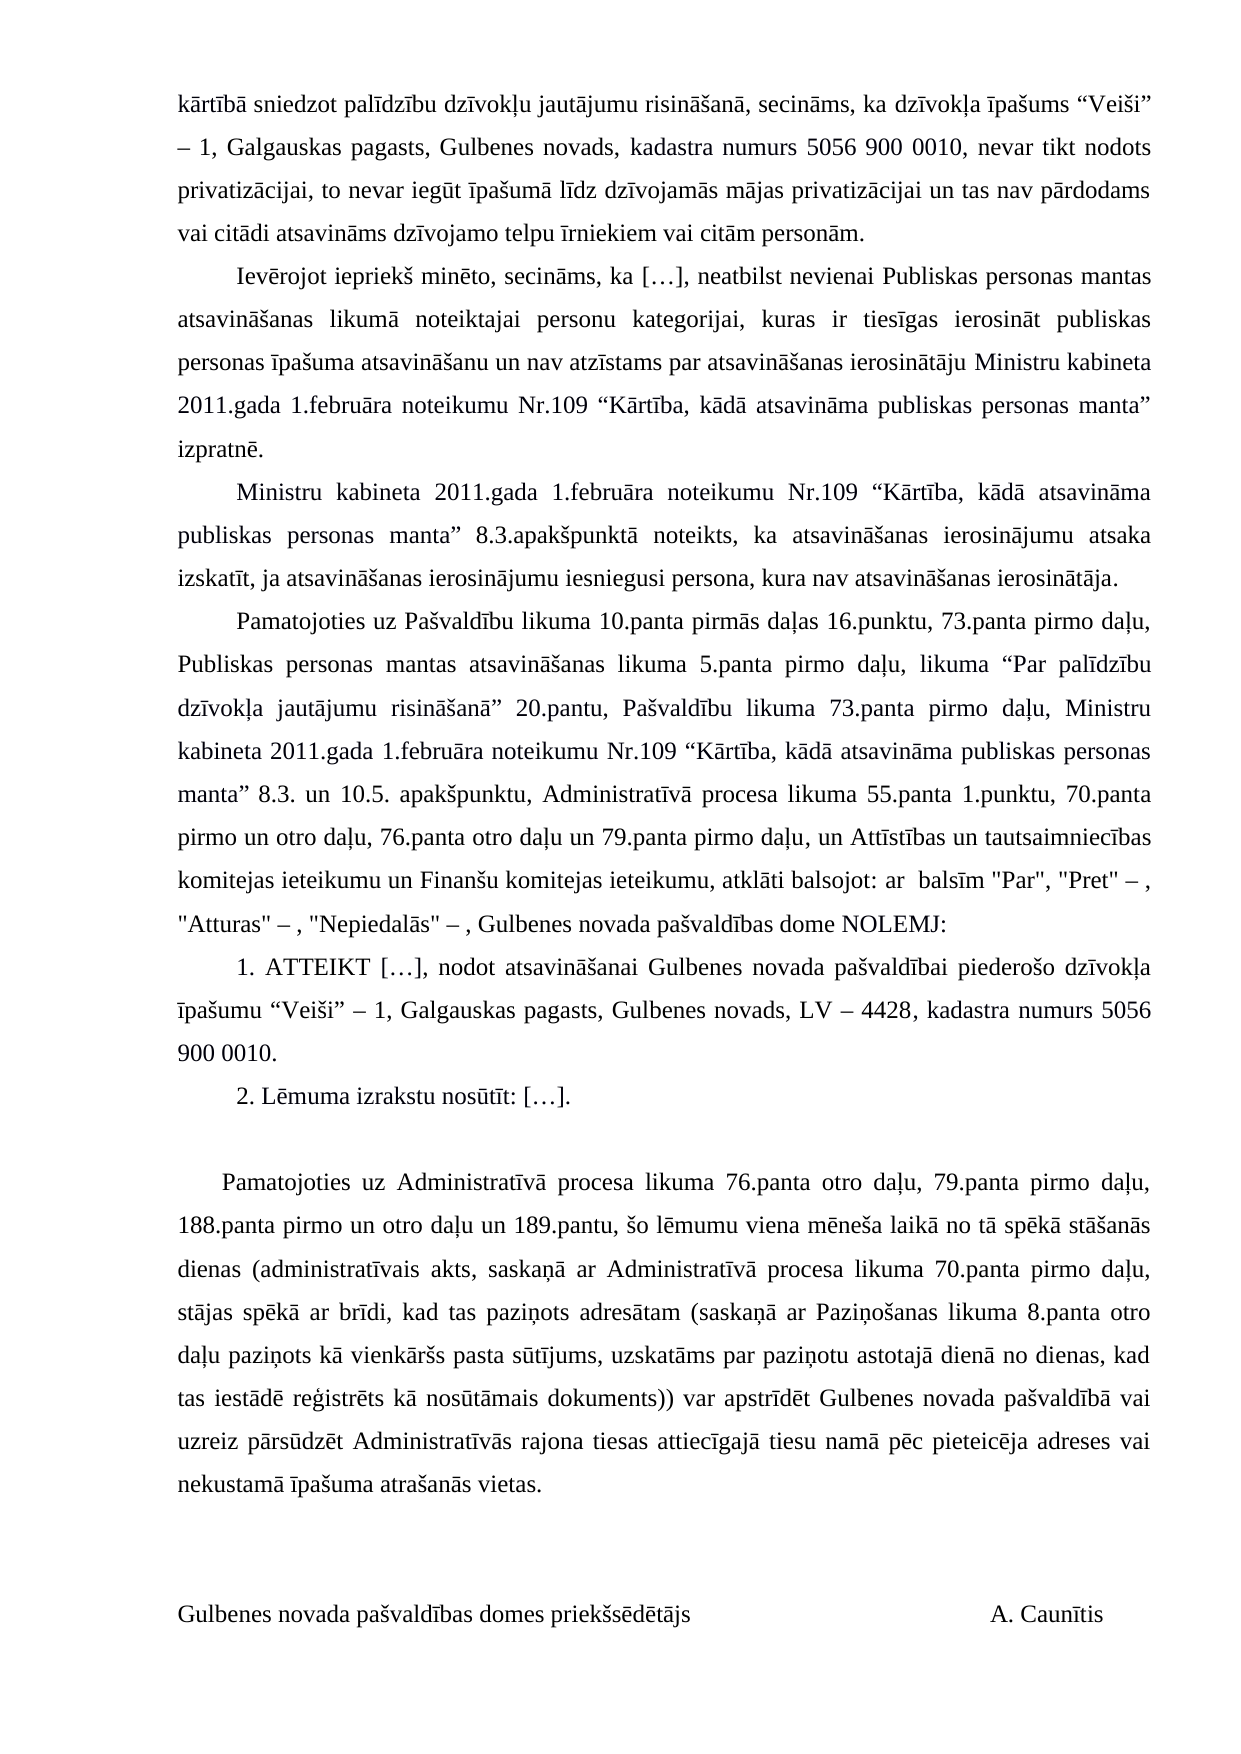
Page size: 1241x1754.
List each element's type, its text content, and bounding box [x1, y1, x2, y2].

text Ievērojot iepriekš minēto, secināms, ka […], neatbilst nevienai Publiskas personas mantas atsavināšanas likumā noteiktajai personu kategorijai, kuras ir tiesīgas ierosināt publiskas personas īpašuma atsavināšanu un nav atzīstams par atsavināšanas ierosinātāju Ministru kabineta 2011.gada 1.februāra noteikumu Nr.109 “Kārtība, kādā atsavināma publiskas personas manta” izpratnē. [177, 261, 1152, 462]
text 2. Lēmuma izrakstu nosūtīt: […]. [177, 1081, 1152, 1110]
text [177, 89, 1152, 247]
text Pamatojoties uz Administratīvā procesa likuma 76.panta otro daļu, 79.panta pirmo daļu, 188.panta pirmo un otro daļu un 189.pantu, šo lēmumu viena mēneša laikā no tā spēkā stāšanās dienas (administratīvais akts, saskaņā ar Administratīvā procesa likuma 70.panta pirmo daļu, stājas spēkā ar brīdi, kad tas paziņots adresātam (saskaņā ar Paziņošanas likuma 8.panta otro daļu paziņots kā vienkāršs pasta sūtījums, uzskatāms par paziņotu astotajā dienā no dienas, kad tas iestādē reģistrēts kā nosūtāmais dokuments)) var apstrīdēt Gulbenes novada pašvaldībā vai uzreiz pārsūdzēt Administratīvās rajona tiesas attiecīgajā tiesu namā pēc pieteicēja adreses vai nekustamā īpašuma atrašanās vietas. [177, 1167, 1152, 1498]
text Pamatojoties uz Pašvaldību likuma 10.panta pirmās daļas 16.punktu, 73.panta pirmo daļu, Publiskas personas mantas atsavināšanas likuma 5.panta pirmo daļu, likuma “Par palīdzību dzīvokļa jautājumu risināšanā” 20.pantu, Pašvaldību likuma 73.panta pirmo daļu, Ministru kabineta 2011.gada 1.februāra noteikumu Nr.109 “Kārtība, kādā atsavināma publiskas personas manta” 8.3. un 10.5. apakšpunktu, Administratīvā procesa likuma 55.panta 1.punktu, 70.panta pirmo un otro daļu, 76.panta otro daļu un 79.panta pirmo daļu, un Attīstības un tautsaimniecības komitejas ieteikumu un Finanšu komitejas ieteikumu, atklāti balsojot: ar balsīm "Par", "Pret" – , "Atturas" – , "Nepiedalās" – , Gulbenes novada pašvaldības dome NOLEMJ: [177, 606, 1152, 937]
text Gulbenes novada pašvaldības domes priekšsēdētājs A. Caunītis [177, 1599, 1152, 1627]
text 1. ATTEIKT […], nodot atsavināšanai Gulbenes novada pašvaldībai piederošo dzīvokļa īpašumu “Veiši” – 1, Galgauskas pagasts, Gulbenes novads, LV – 4428, kadastra numurs 5056 900 0010. [177, 952, 1152, 1067]
text Ministru kabineta 2011.gada 1.februāra noteikumu Nr.109 “Kārtība, kādā atsavināma publiskas personas manta” 8.3.apakšpunktā noteikts, ka atsavināšanas ierosinājumu atsaka izskatīt, ja atsavināšanas ierosinājumu iesniegusi persona, kura nav atsavināšanas ierosinātāja. [177, 477, 1152, 592]
